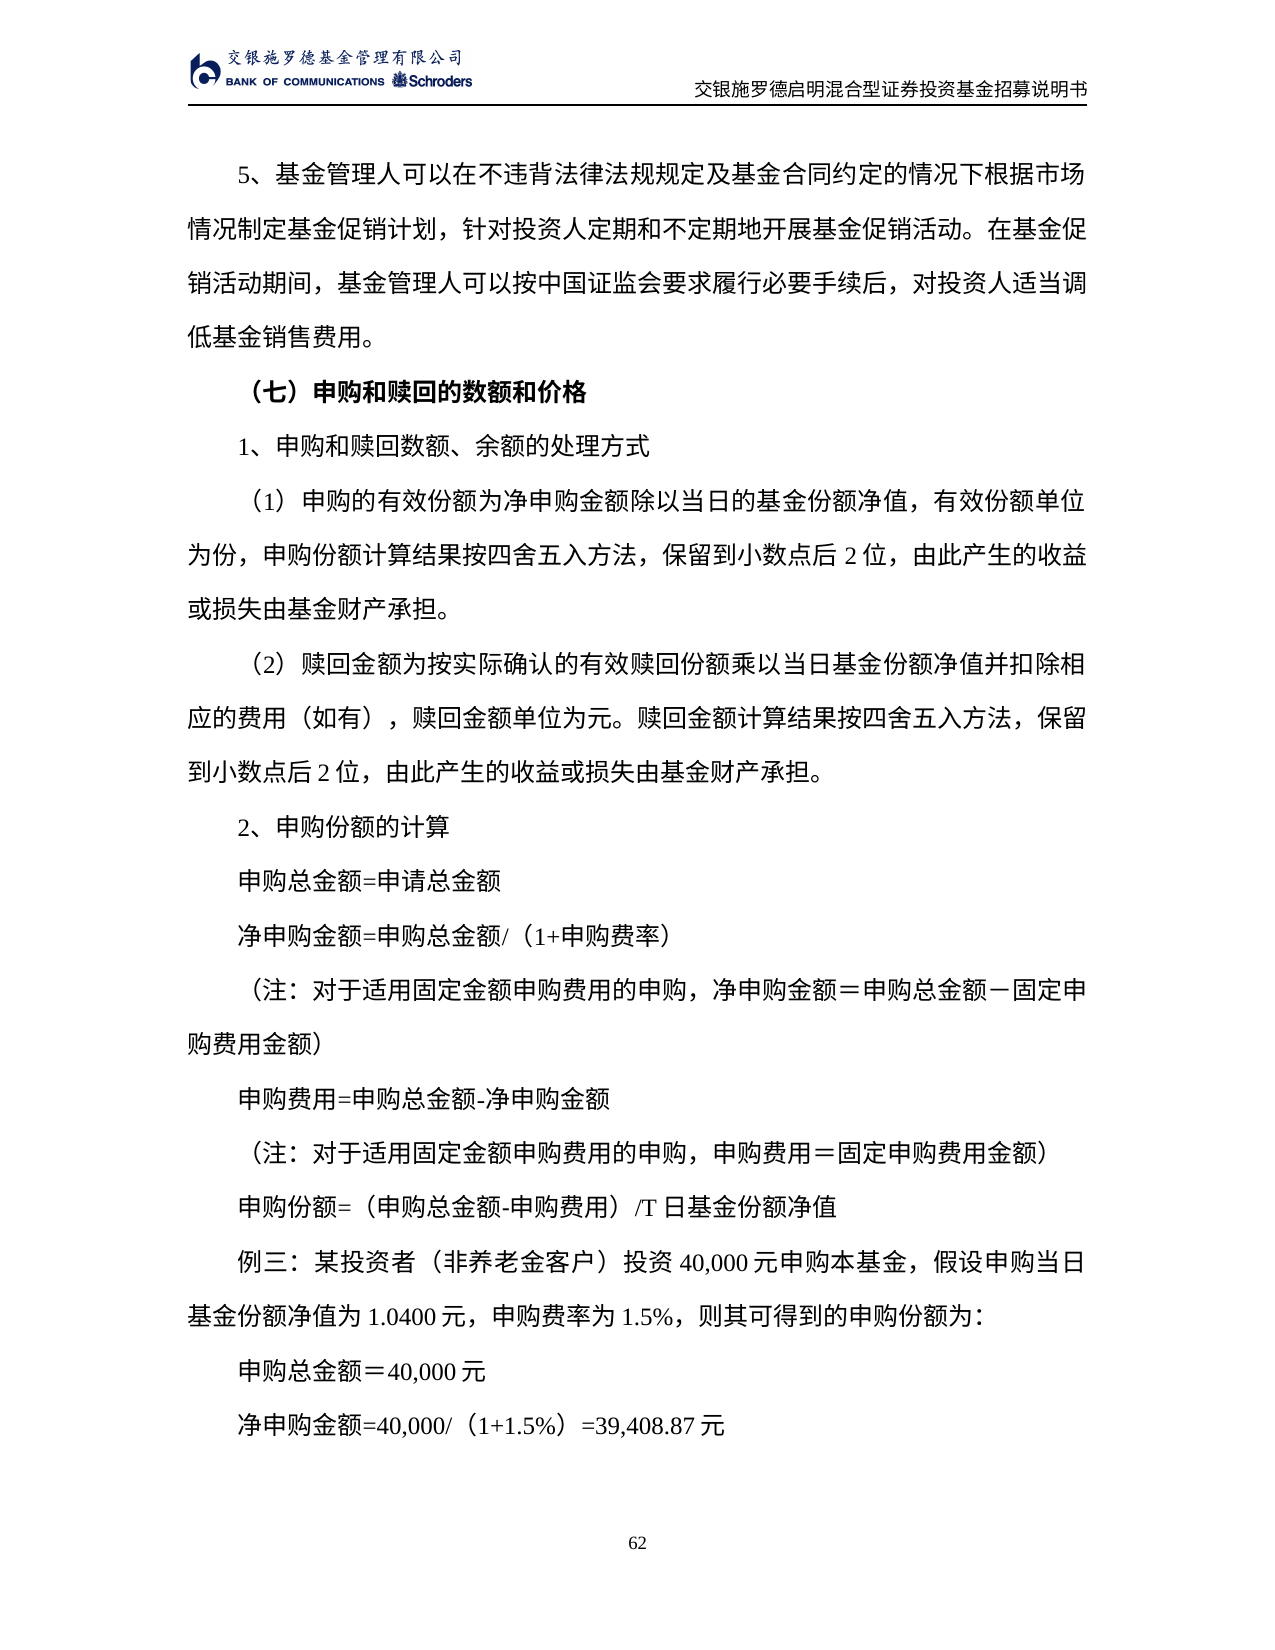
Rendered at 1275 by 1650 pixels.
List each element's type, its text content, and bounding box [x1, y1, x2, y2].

text 申购总金额＝40,000元 [187, 1351, 1087, 1387]
text 2、申购份额的计算 [187, 807, 1087, 843]
text 5、基金管理人可以在不违背法律法规规定及基金合同约定的情况下根据市场情况制定基金促销计划，针对投资人定期和不定期地开展基金促销活动。在基金促销活动期间，基金管理人可以按中国证监会要求履行必要手续后，对投资人适当调低基金销售费用。 [187, 155, 1087, 354]
text （七）申购和赎回的数额和价格 [187, 372, 1087, 408]
text （2）赎回金额为按实际确认的有效赎回份额乘以当日基金份额净值并扣除相应的费用（如有），赎回金额单位为元。赎回金额计算结果按四舍五入方法，保留到小数点后2位，由此产生的收益或损失由基金财产承担。 [187, 644, 1087, 789]
picture [190, 50, 472, 89]
text 申购总金额=申请总金额 [187, 862, 1087, 898]
text 净申购金额=申购总金额/（1+申购费率） [187, 916, 1087, 952]
text （注：对于适用固定金额申购费用的申购，申购费用＝固定申购费用金额） [187, 1133, 1087, 1170]
text 申购费用=申购总金额-净申购金额 [187, 1079, 1087, 1115]
text （注：对于适用固定金额申购费用的申购，净申购金额＝申购总金额－固定申购费用金额） [187, 970, 1087, 1061]
text （1）申购的有效份额为净申购金额除以当日的基金份额净值，有效份额单位为份，申购份额计算结果按四舍五入方法，保留到小数点后2位，由此产生的收益或损失由基金财产承担。 [187, 481, 1087, 626]
text 例三：某投资者（非养老金客户）投资40,000元申购本基金，假设申购当日基金份额净值为1.0400元，申购费率为1.5%，则其可得到的申购份额为： [187, 1242, 1087, 1333]
text 1、申购和赎回数额、余额的处理方式 [187, 427, 1087, 463]
text 净申购金额=40,000/（1+1.5%）=39,408.87元 [187, 1405, 1087, 1442]
text 申购份额=（申购总金额-申购费用）/T日基金份额净值 [187, 1188, 1087, 1224]
